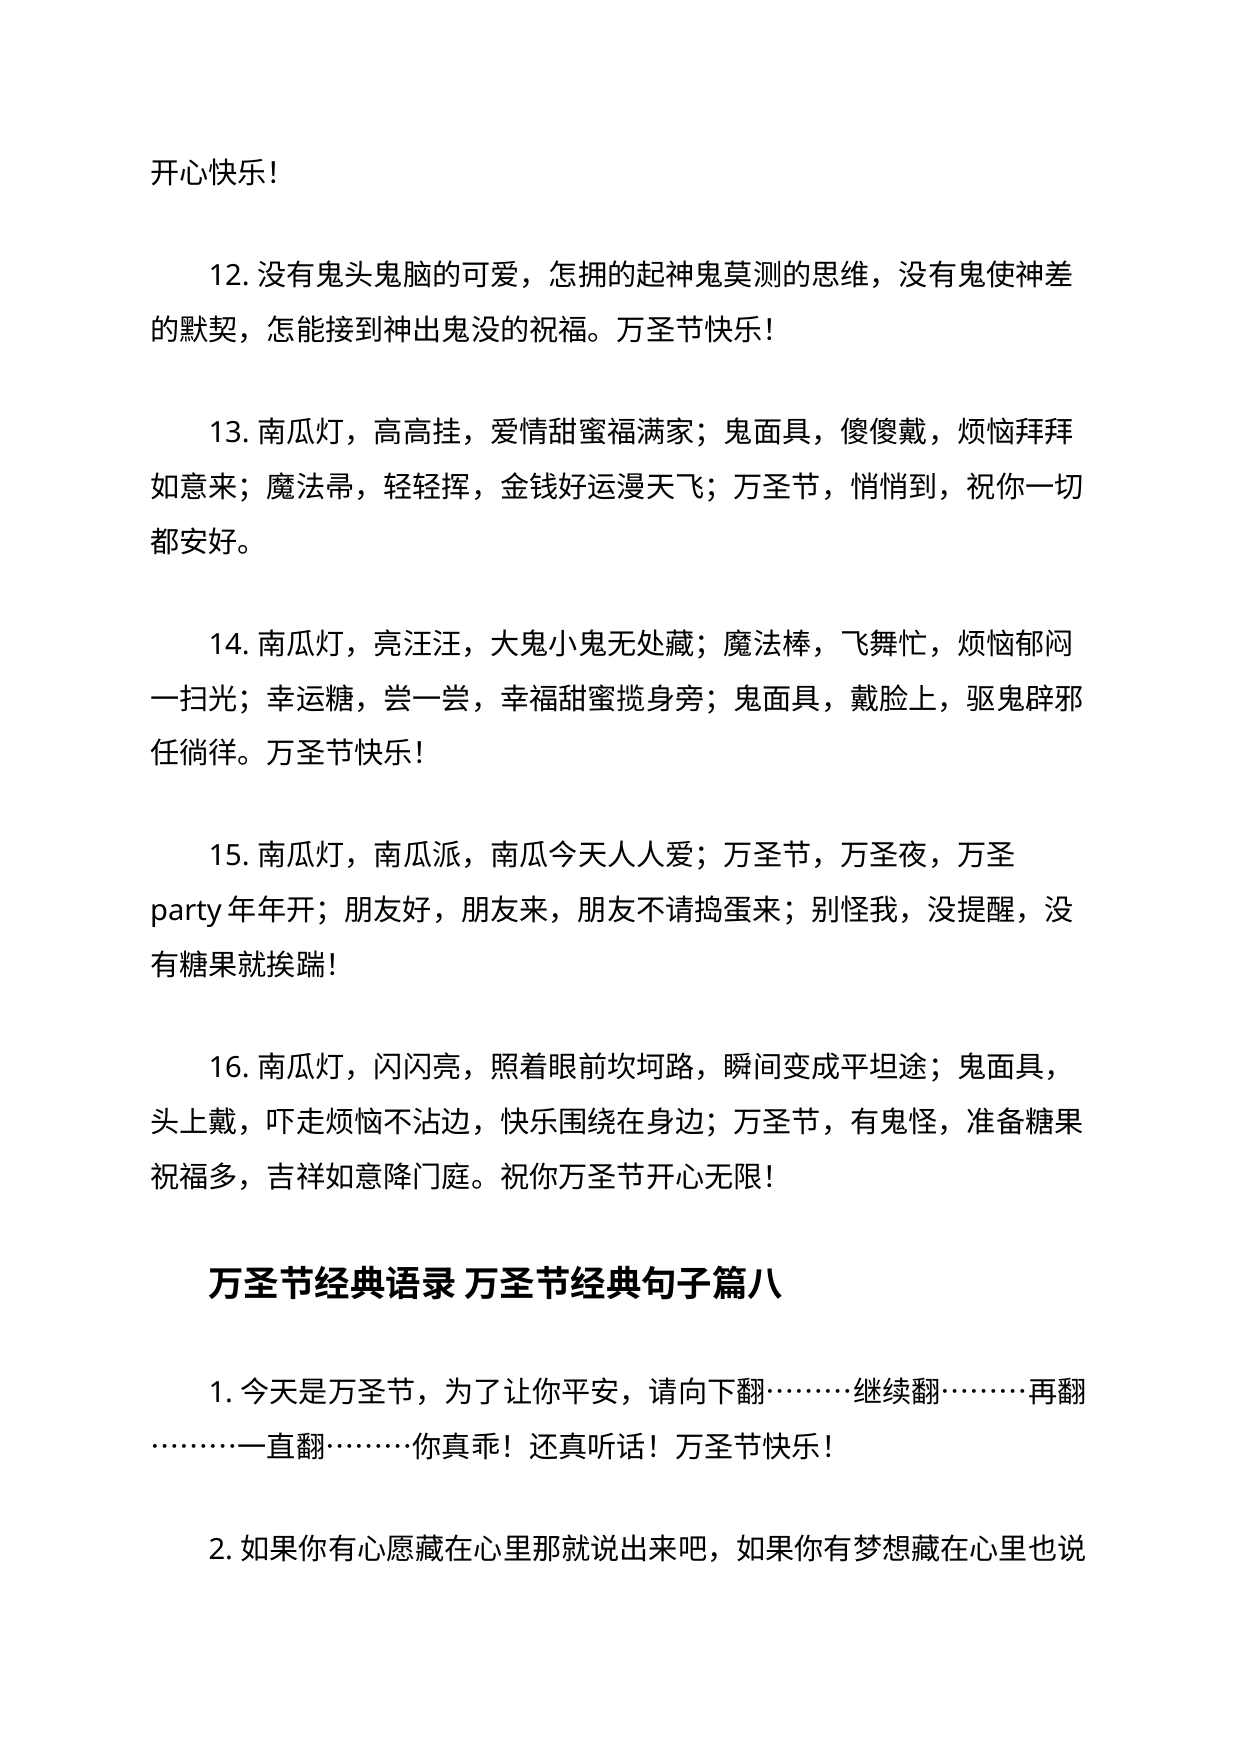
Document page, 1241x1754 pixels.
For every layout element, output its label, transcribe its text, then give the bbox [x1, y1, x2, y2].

text 14. 南瓜灯，亮汪汪，大鬼小鬼无处藏；魔法棒，飞舞忙，烦恼郁闷一扫光；幸运糖，尝一尝，幸福甜蜜揽身旁；鬼面具，戴脸上，驱鬼辟邪任徜徉。万圣节快乐！ [150, 620, 1090, 772]
text 1. 今天是万圣节，为了让你平安，请向下翻………继续翻………再翻………一直翻………你真乖！还真听话！万圣节快乐！ [150, 1369, 1090, 1466]
text 16. 南瓜灯，闪闪亮，照着眼前坎坷路，瞬间变成平坦途；鬼面具，头上戴，吓走烦恼不沾边，快乐围绕在身边；万圣节，有鬼怪，准备糖果祝福多，吉祥如意降门庭。祝你万圣节开心无限！ [150, 1044, 1090, 1196]
text 15. 南瓜灯，南瓜派，南瓜今天人人爱；万圣节，万圣夜，万圣party年年开；朋友好，朋友来，朋友不请捣蛋来；别怪我，没提醒，没有糖果就挨踹！ [150, 832, 1090, 984]
text 万圣节经典语录 万圣节经典句子篇八 [150, 1255, 1090, 1307]
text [150, 1526, 1090, 1568]
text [150, 150, 1090, 192]
text 13. 南瓜灯，高高挂，爱情甜蜜福满家；鬼面具，傻傻戴，烦恼拜拜如意来；魔法帚，轻轻挥，金钱好运漫天飞；万圣节，悄悄到，祝你一切都安好。 [150, 408, 1090, 561]
text 12. 没有鬼头鬼脑的可爱，怎拥的起神鬼莫测的思维，没有鬼使神差的默契，怎能接到神出鬼没的祝福。万圣节快乐！ [150, 252, 1090, 349]
